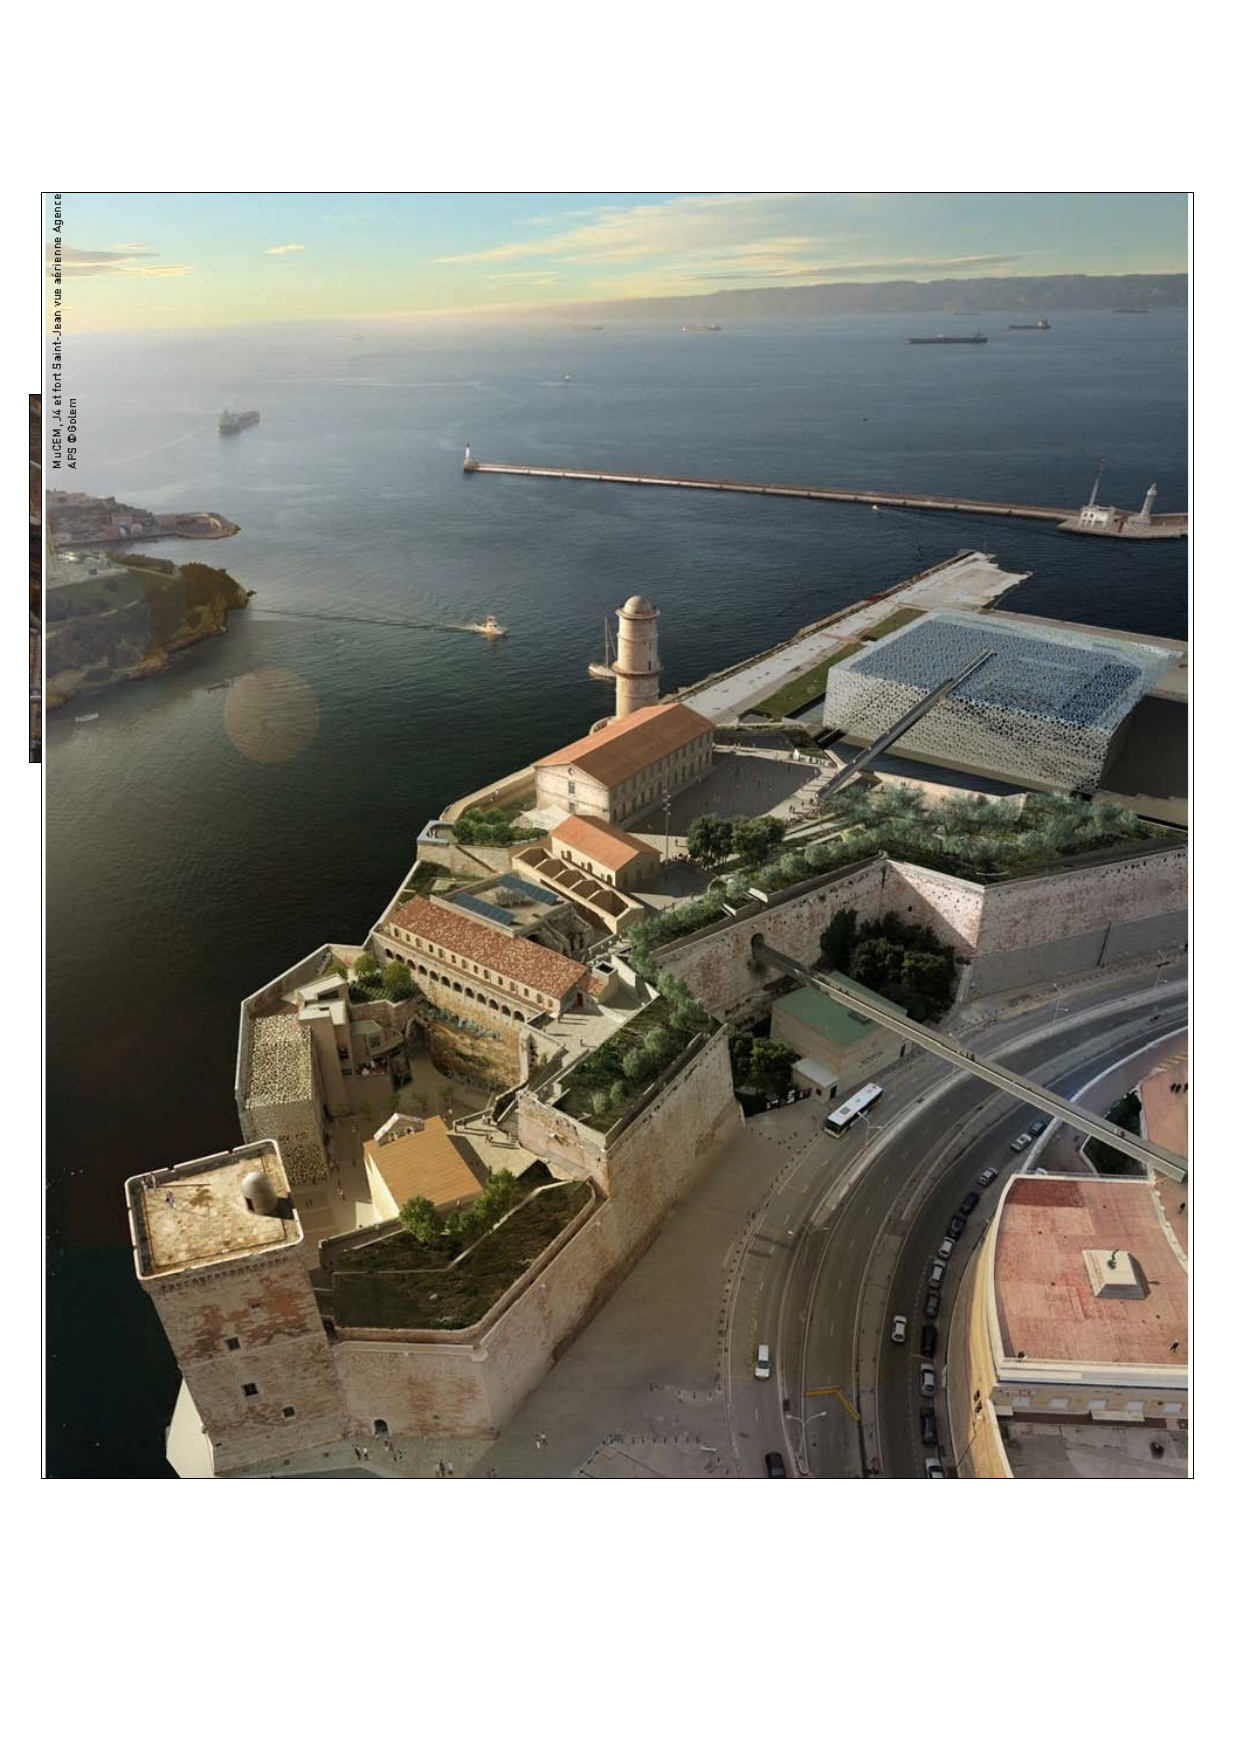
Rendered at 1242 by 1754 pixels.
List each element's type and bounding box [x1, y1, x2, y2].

picture [42, 193, 1193, 1478]
picture [30, 395, 41, 762]
